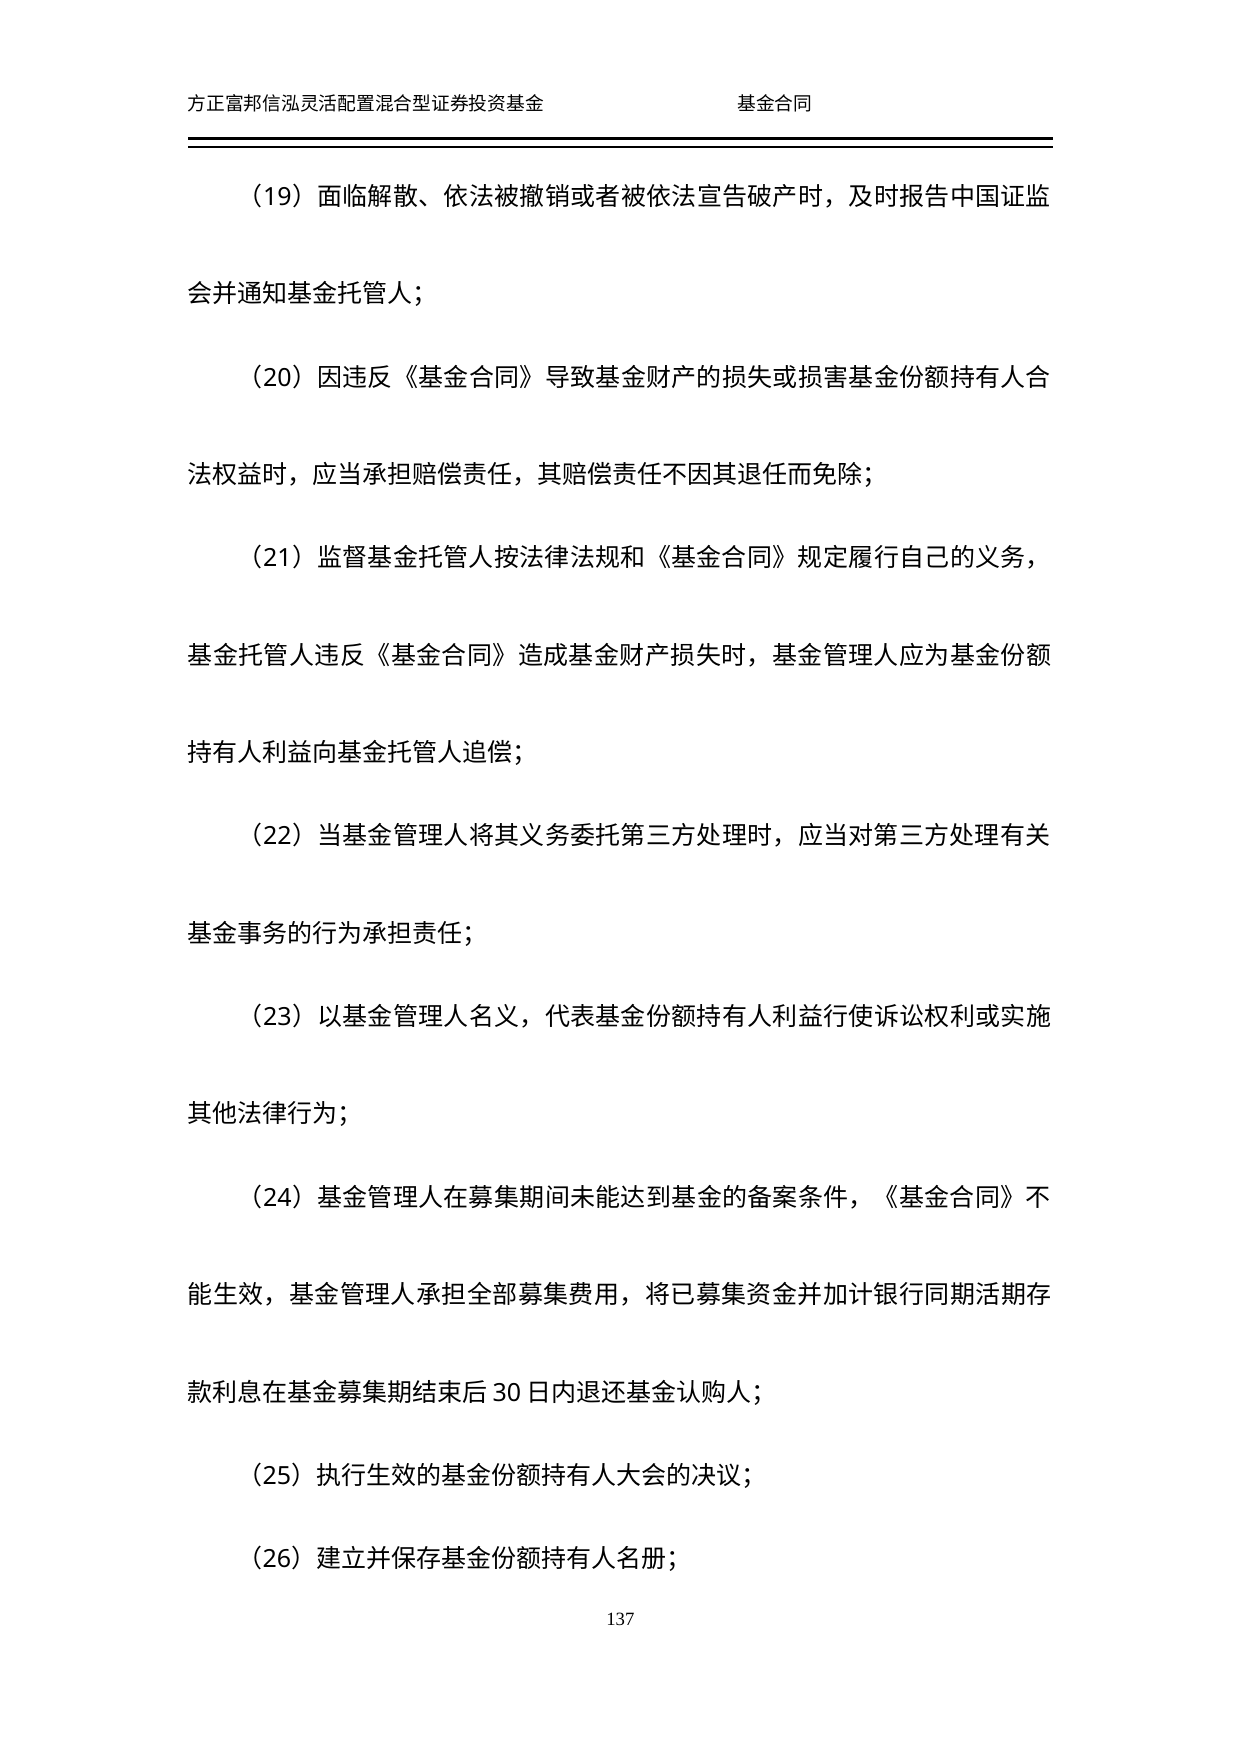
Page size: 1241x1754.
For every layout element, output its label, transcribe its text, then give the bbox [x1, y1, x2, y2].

text （26）建立并保存基金份额持有人名册； [187, 1524, 1053, 1589]
text （25）执行生效的基金份额持有人大会的决议； [187, 1441, 1053, 1506]
text （23）以基金管理人名义，代表基金份额持有人利益行使诉讼权利或实施其他法律行为； [187, 982, 1053, 1144]
text （21）监督基金托管人按法律法规和《基金合同》规定履行自己的义务，基金托管人违反《基金合同》造成基金财产损失时，基金管理人应为基金份额持有人利益向基金托管人追偿； [187, 523, 1053, 783]
text （20）因违反《基金合同》导致基金财产的损失或损害基金份额持有人合法权益时，应当承担赔偿责任，其赔偿责任不因其退任而免除； [187, 343, 1053, 505]
text （22）当基金管理人将其义务委托第三方处理时，应当对第三方处理有关基金事务的行为承担责任； [187, 801, 1053, 964]
text （24）基金管理人在募集期间未能达到基金的备案条件，《基金合同》不能生效，基金管理人承担全部募集费用，将已募集资金并加计银行同期活期存款利息在基金募集期结束后30日内退还基金认购人； [187, 1163, 1053, 1423]
text （19）面临解散、依法被撤销或者被依法宣告破产时，及时报告中国证监会并通知基金托管人； [187, 162, 1053, 324]
